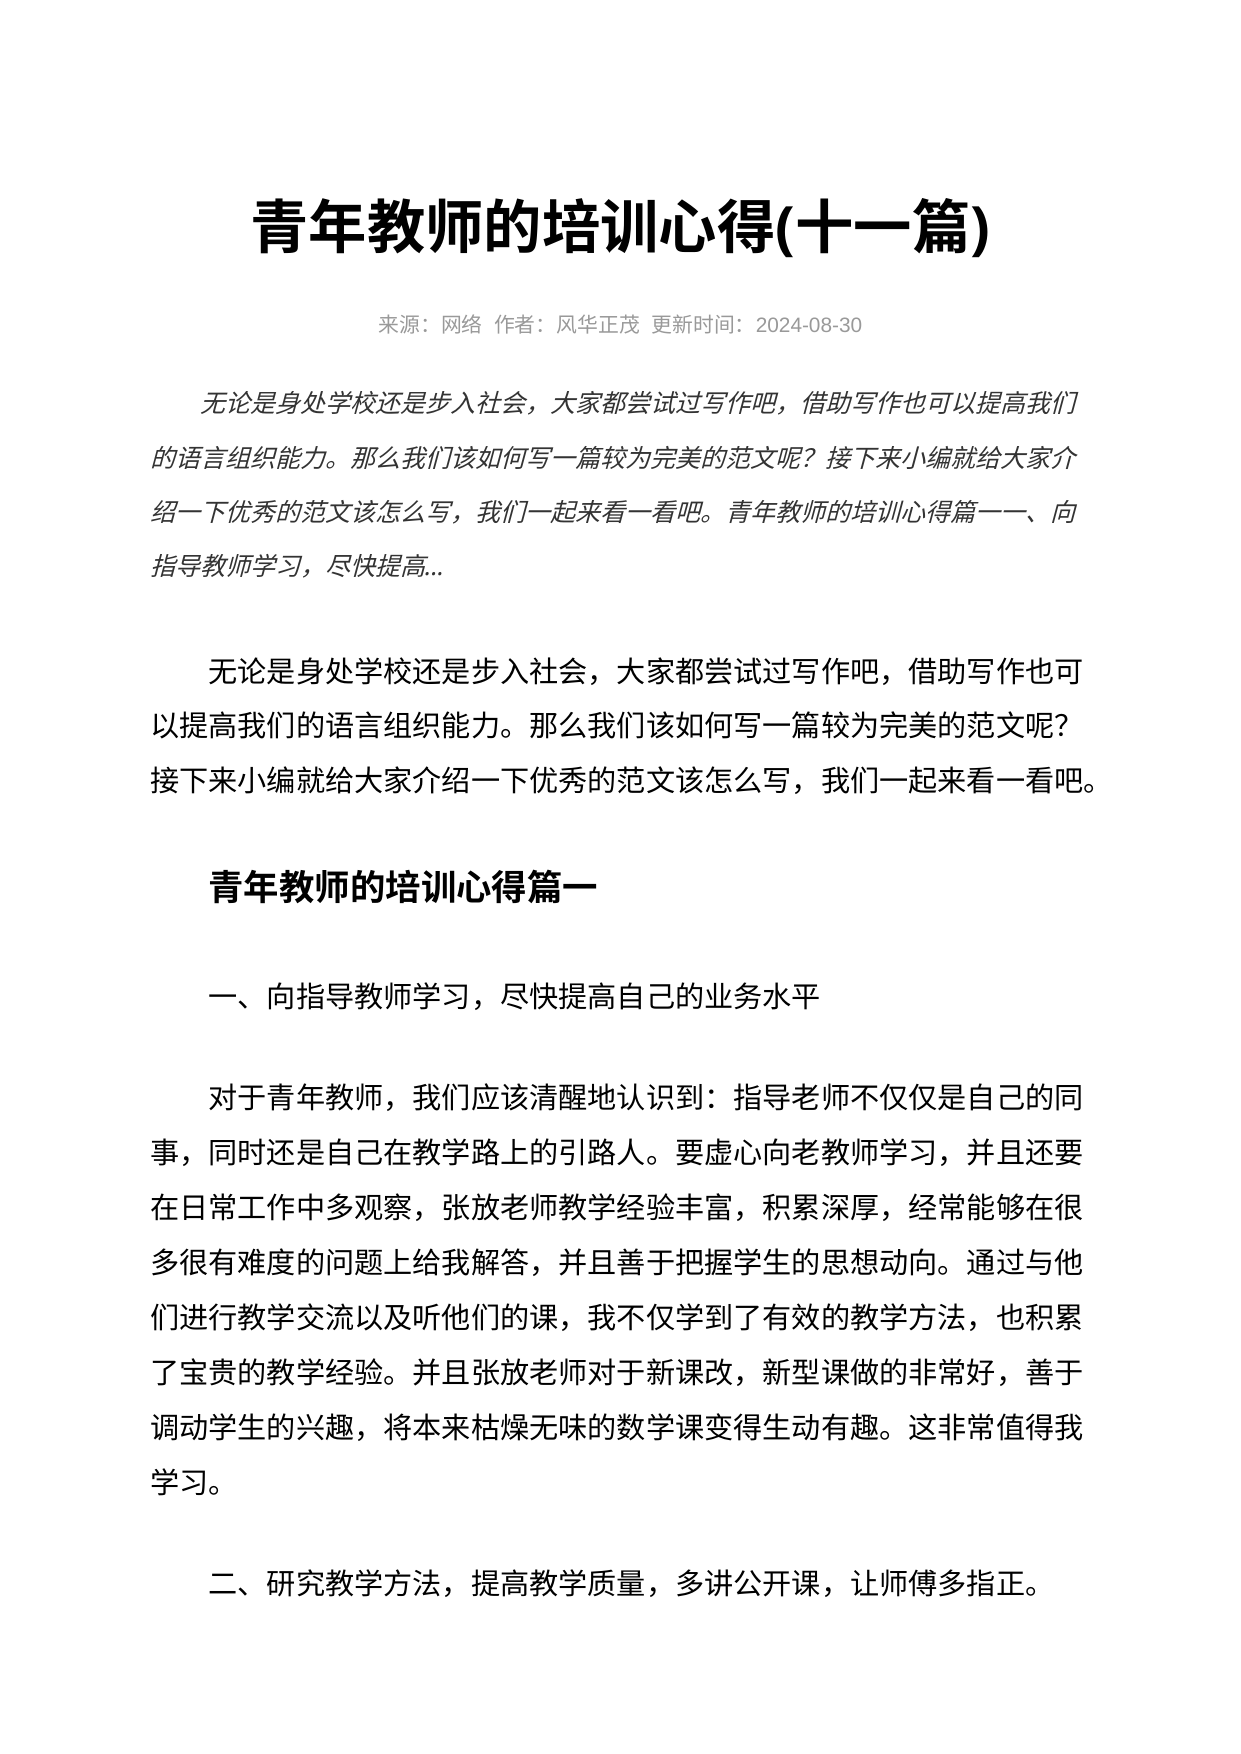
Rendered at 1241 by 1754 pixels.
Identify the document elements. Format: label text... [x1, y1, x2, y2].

text 青年教师的培训心得篇一 [150, 860, 1090, 911]
subtitle 青年教师的培训心得(十一篇) [150, 181, 1090, 266]
text 二、研究教学方法，提高教学质量，多讲公开课，让师傅多指正。 [150, 1561, 1090, 1603]
text 无论是身处学校还是步入社会，大家都尝试过写作吧，借助写作也可以提高我们的语言组织能力。那么我们该如何写一篇较为完美的范文呢？接下来小编就给大家介绍一下优秀的范文该怎么写，我们一起来看一看吧。青年教师的培训心得篇一一、向指导教师学习，尽快提高... [150, 384, 1090, 583]
text 对于青年教师，我们应该清醒地认识到：指导老师不仅仅是自己的同事，同时还是自己在教学路上的引路人。要虚心向老教师学习，并且还要在日常工作中多观察，张放老师教学经验丰富，积累深厚，经常能够在很多很有难度的问题上给我解答，并且善于把握学生的思想动向。通过与他们进行教学交流以及听他们的课，我不仅学到了有效的教学方法，也积累了宝贵的教学经验。并且张放老师对于新课改，新型课做的非常好，善于调动学生的兴趣，将本来枯燥无味的数学课变得生动有趣。这非常值得我学习。 [150, 1075, 1090, 1501]
text 来源：网络 作者：风华正茂 更新时间：2024-08-30 [150, 313, 1090, 337]
text 无论是身处学校还是步入社会，大家都尝试过写作吧，借助写作也可以提高我们的语言组织能力。那么我们该如何写一篇较为完美的范文呢？接下来小编就给大家介绍一下优秀的范文该怎么写，我们一起来看一看吧。 [150, 648, 1090, 800]
text 一、向指导教师学习，尽快提高自己的业务水平 [150, 973, 1090, 1015]
